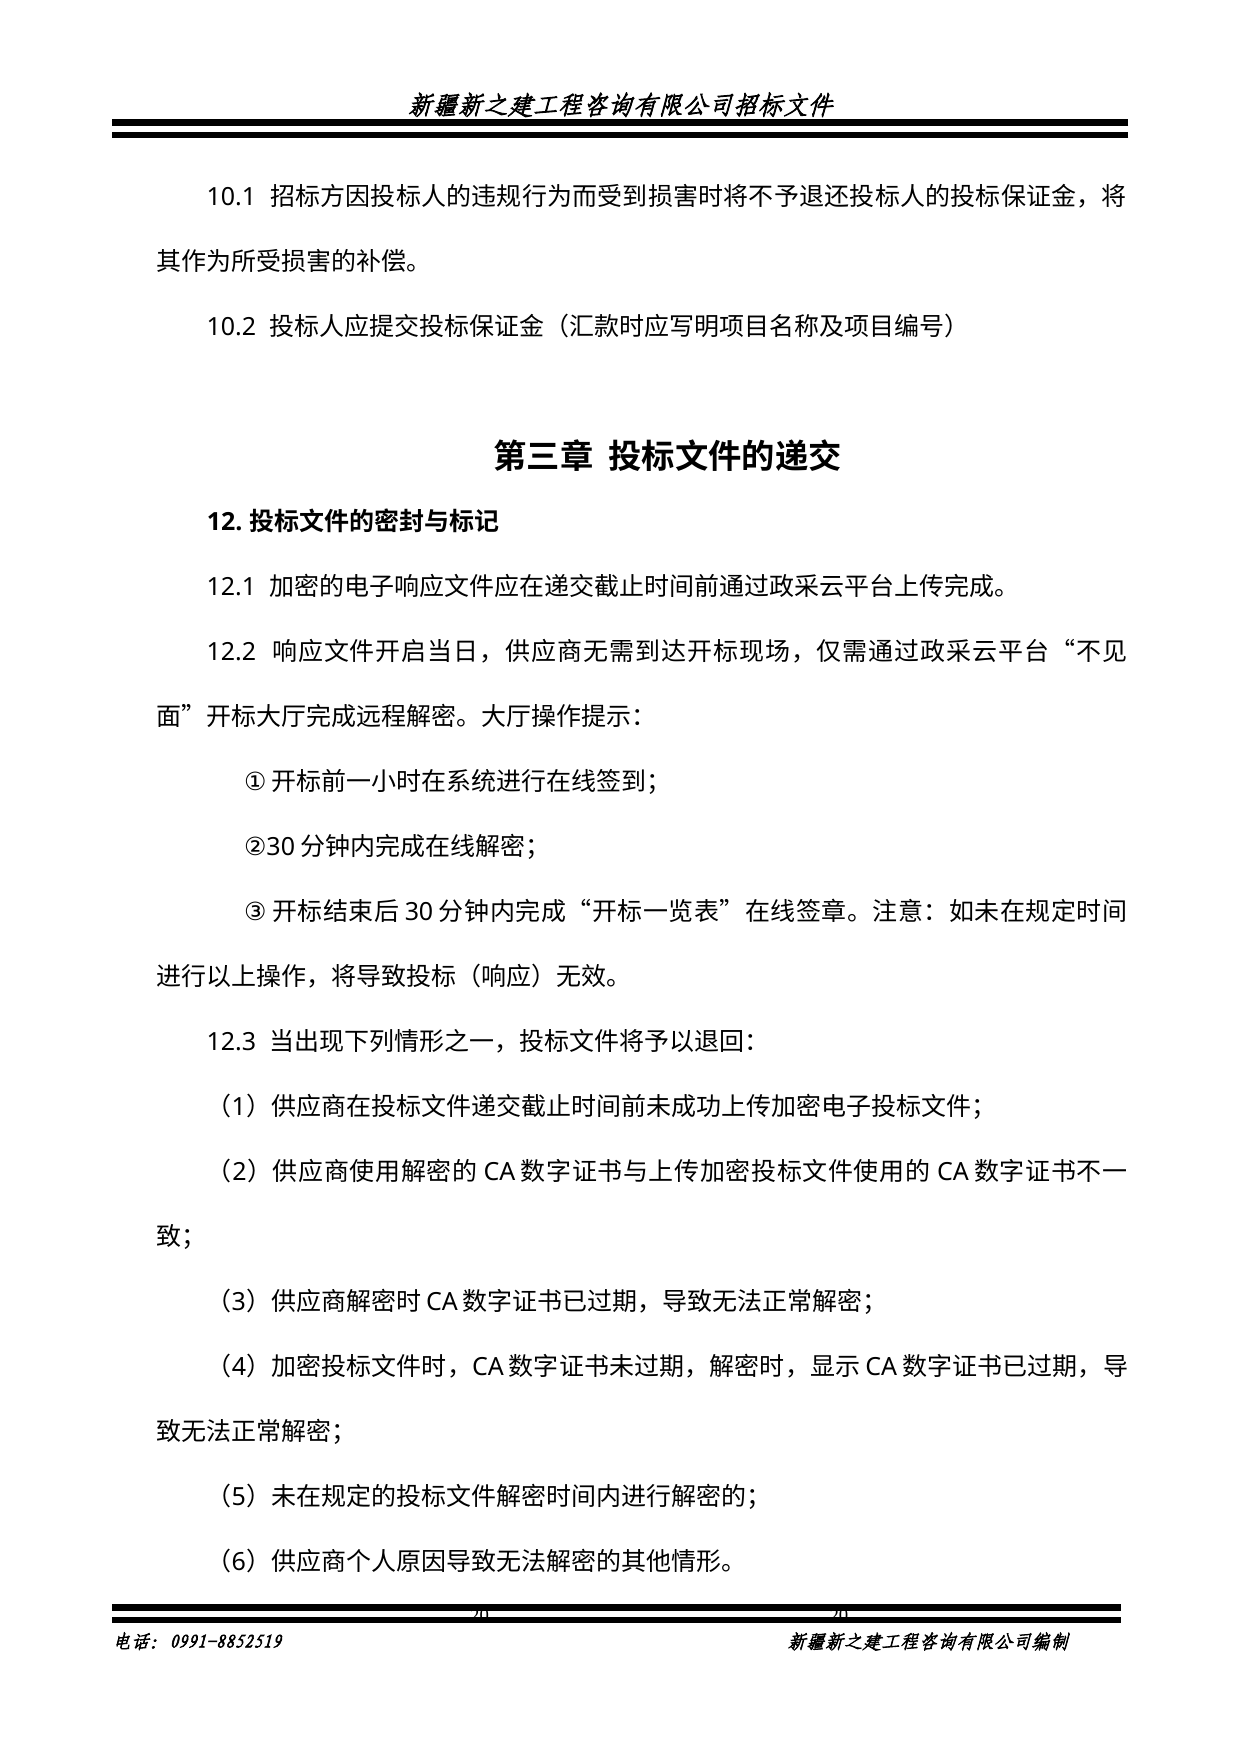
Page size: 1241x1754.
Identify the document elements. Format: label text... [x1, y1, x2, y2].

text 10.2 投标人应提交投标保证金（汇款时应写明项目名称及项目编号） [156, 292, 1128, 357]
text 10.1 招标方因投标人的违规行为而受到损害时将不予退还投标人的投标保证金，将其作为所受损害的补偿。 [156, 162, 1128, 292]
text 12.3 当出现下列情形之一，投标文件将予以退回： [156, 1007, 1128, 1072]
text （2）供应商使用解密的CA数字证书与上传加密投标文件使用的CA数字证书不一致； [156, 1137, 1128, 1267]
text ②30分钟内完成在线解密； [156, 812, 1128, 877]
text 第三章 投标文件的递交 [156, 422, 1128, 487]
text （5）未在规定的投标文件解密时间内进行解密的； [156, 1462, 1128, 1527]
text （3）供应商解密时CA数字证书已过期，导致无法正常解密； [156, 1267, 1128, 1332]
text 12.2 响应文件开启当日，供应商无需到达开标现场，仅需通过政采云平台“不见面”开标大厅完成远程解密。大厅操作提示： [156, 617, 1128, 747]
text 12. 投标文件的密封与标记 [156, 487, 1128, 552]
text ③开标结束后30分钟内完成“开标一览表”在线签章。注意：如未在规定时间进行以上操作，将导致投标（响应）无效。 [156, 877, 1128, 1007]
text ①开标前一小时在系统进行在线签到； [156, 747, 1128, 812]
text 12.1 加密的电子响应文件应在递交截止时间前通过政采云平台上传完成。 [156, 552, 1128, 617]
text （6）供应商个人原因导致无法解密的其他情形。 [156, 1527, 1128, 1592]
text （1）供应商在投标文件递交截止时间前未成功上传加密电子投标文件； [156, 1072, 1128, 1137]
text （4）加密投标文件时，CA数字证书未过期，解密时，显示CA数字证书已过期，导致无法正常解密； [156, 1332, 1128, 1462]
